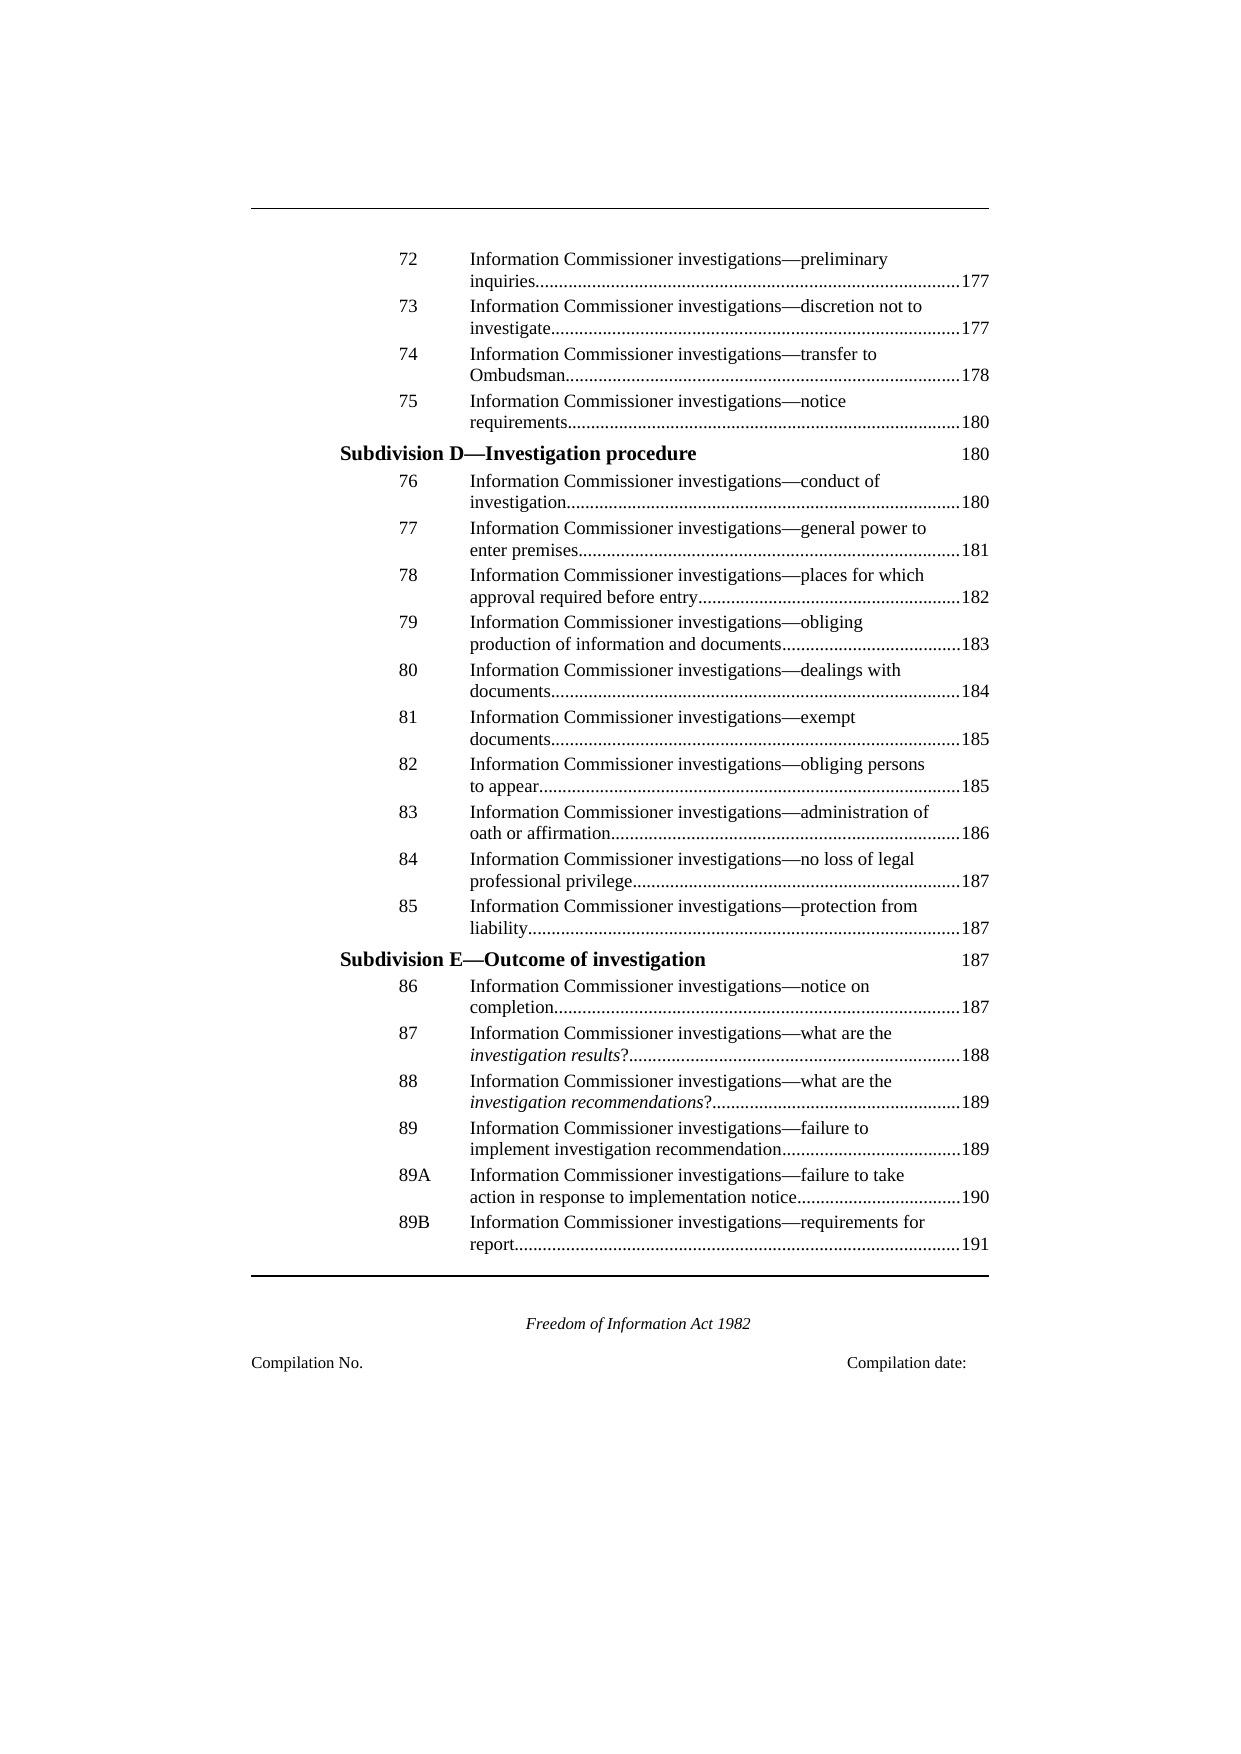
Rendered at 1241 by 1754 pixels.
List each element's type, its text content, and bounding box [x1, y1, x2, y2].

text 89A Information Commissioner investigations—failure to take action in response to implementation notice 190 [399, 1164, 930, 1207]
text 87 Information Commissioner investigations—what are the investigation results? 188 [399, 1022, 930, 1065]
text 75 Information Commissioner investigations—notice requirements 180 [399, 390, 930, 433]
text 76 Information Commissioner investigations—conduct of investigation 180 [399, 469, 930, 513]
text 81 Information Commissioner investigations—exempt documents 185 [399, 706, 930, 749]
text 85 Information Commissioner investigations—protection from liability 187 [399, 895, 930, 938]
text 72 Information Commissioner investigations—preliminary inquiries 177 [399, 248, 930, 291]
text Subdivision E—Outcome of investigation 187 [340, 947, 930, 971]
text 83 Information Commissioner investigations—administration of oath or affirmation 186 [399, 801, 930, 844]
text 77 Information Commissioner investigations—general power to enter premises 181 [399, 517, 930, 560]
text 89B Information Commissioner investigations—requirements for report 191 [399, 1211, 930, 1254]
text 73 Information Commissioner investigations—discretion not to investigate 177 [399, 295, 930, 338]
text 79 Information Commissioner investigations—obliging production of information and documents 183 [399, 611, 930, 654]
text 86 Information Commissioner investigations—notice on completion 187 [399, 975, 930, 1018]
text 78 Information Commissioner investigations—places for which approval required before entry 182 [399, 564, 930, 607]
text 88 Information Commissioner investigations—what are the investigation recommendations? 189 [399, 1069, 930, 1113]
text 74 Information Commissioner investigations—transfer to Ombudsman 178 [399, 343, 930, 386]
text Subdivision D—Investigation procedure 180 [340, 441, 930, 465]
text 84 Information Commissioner investigations—no loss of legal professional privilege 187 [399, 848, 930, 891]
text 89 Information Commissioner investigations—failure to implement investigation recommendation 189 [399, 1117, 930, 1160]
text 82 Information Commissioner investigations—obliging persons to appear 185 [399, 753, 930, 796]
text 80 Information Commissioner investigations—dealings with documents 184 [399, 659, 930, 702]
